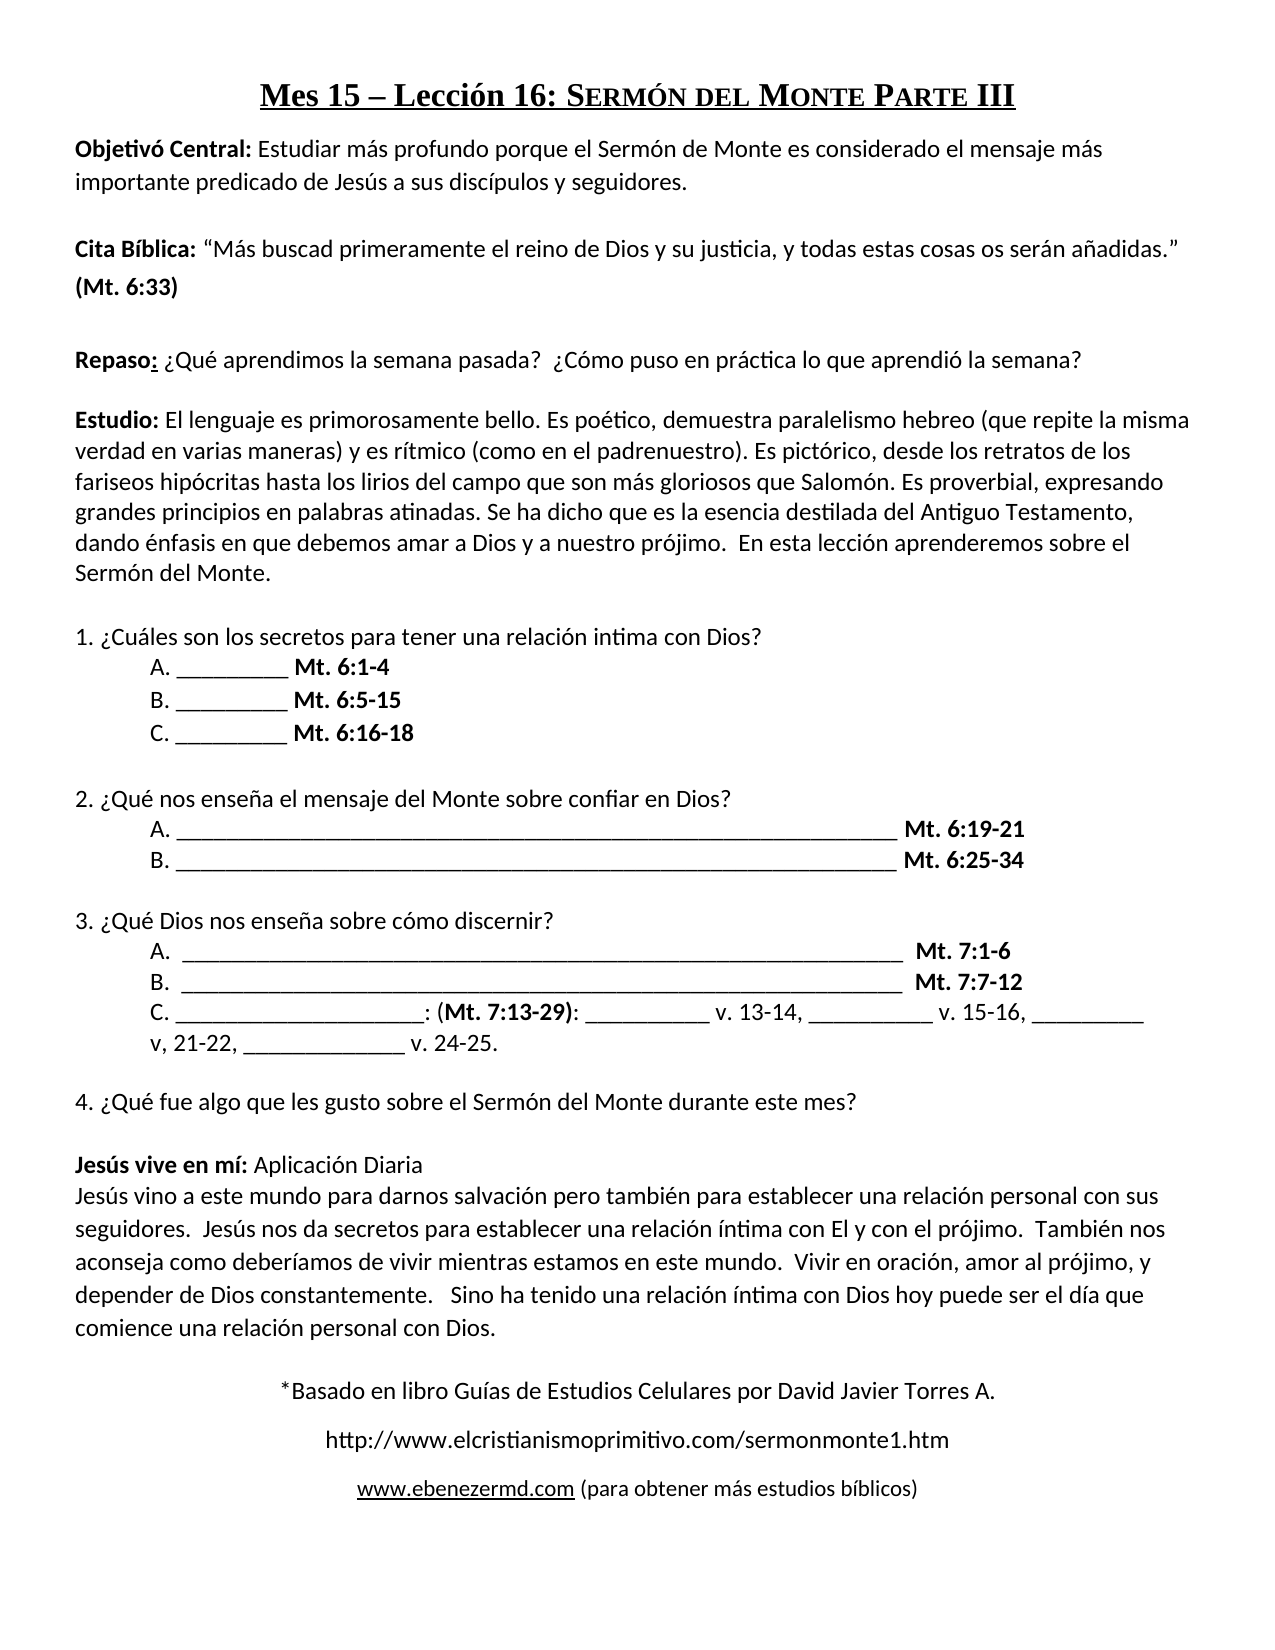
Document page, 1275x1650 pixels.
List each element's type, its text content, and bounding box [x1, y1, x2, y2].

text *Basado en libro Guías de Estudios Celulares por David Javier Torres A. [75, 1375, 1200, 1406]
text 3. ¿Qué Dios nos enseña sobre cómo discernir? [75, 905, 1200, 935]
text B. __________________________________________________________ Mt. 7:7-12 [75, 966, 1200, 996]
text Estudio: El lenguaje es primorosamente bello. Es poético, demuestra paralelismo hebreo (que repite la misma verdad en varias maneras) y es rítmico (como en el padrenuestro). Es pictórico, desde los retratos de los fariseos hipócritas hasta los lirios del campo que son más gloriosos que Salomón. Es proverbial, expresando grandes principios en palabras atinadas. Se ha dicho que es la esencia destilada del Antiguo Testamento, dando énfasis en que debemos amar a Dios y a nuestro prójimo. En esta lección aprenderemos sobre el Sermón del Monte. [75, 404, 1200, 588]
text Objetivó Central: Estudiar más profundo porque el Sermón de Monte es considerado el mensaje más importante predicado de Jesús a sus discípulos y seguidores. [75, 133, 1200, 196]
text B. __________________________________________________________ Mt. 6:25-34 [75, 844, 1200, 874]
text A. _________ Mt. 6:1-4 [75, 651, 1200, 682]
text Cita Bíblica: “Más buscad primeramente el reino de Dios y su justicia, y todas estas cosas os serán añadidas.” (Mt. 6:33) [75, 226, 1200, 301]
text C. ____________________: (Mt. 7:13-29): __________ v. 13-14, __________ v. 15-16, _________ [75, 996, 1200, 1027]
text B. _________ Mt. 6:5-15 [75, 684, 1200, 714]
text A. __________________________________________________________ Mt. 6:19-21 [75, 813, 1200, 844]
text C. _________ Mt. 6:16-18 [75, 717, 1200, 747]
text A. __________________________________________________________ Mt. 7:1-6 [75, 935, 1200, 966]
text Jesús vive en mí: Aplicación Diaria [75, 1150, 1200, 1180]
text Mes 15 – Lección 16: Sermón del Monte Parte III [75, 75, 1200, 113]
text 1. ¿Cuáles son los secretos para tener una relación intima con Dios? [75, 621, 1200, 651]
text 2. ¿Qué nos enseña el mensaje del Monte sobre confiar en Dios? [75, 783, 1200, 813]
text www.ebenezermd.com (para obtener más estudios bíblicos) [75, 1474, 1200, 1502]
text http://www.elcristianismoprimitivo.com/sermonmonte1.htm [75, 1424, 1200, 1455]
text Jesús vino a este mundo para darnos salvación pero también para establecer una relación personal con sus seguidores. Jesús nos da secretos para establecer una relación íntima con El y con el prójimo. También nos aconseja como deberíamos de vivir mientras estamos en este mundo. Vivir en oración, amor al prójimo, y depender de Dios constantemente. Sino ha tenido una relación íntima con Dios hoy puede ser el día que comience una relación personal con Dios. [75, 1180, 1200, 1342]
text Repaso: ¿Qué aprendimos la semana pasada? ¿Cómo puso en práctica lo que aprendió la semana? [75, 344, 1200, 375]
text v, 21-22, _____________ v. 24-25. [75, 1027, 1200, 1057]
text 4. ¿Qué fue algo que les gusto sobre el Sermón del Monte durante este mes? [75, 1086, 1200, 1117]
